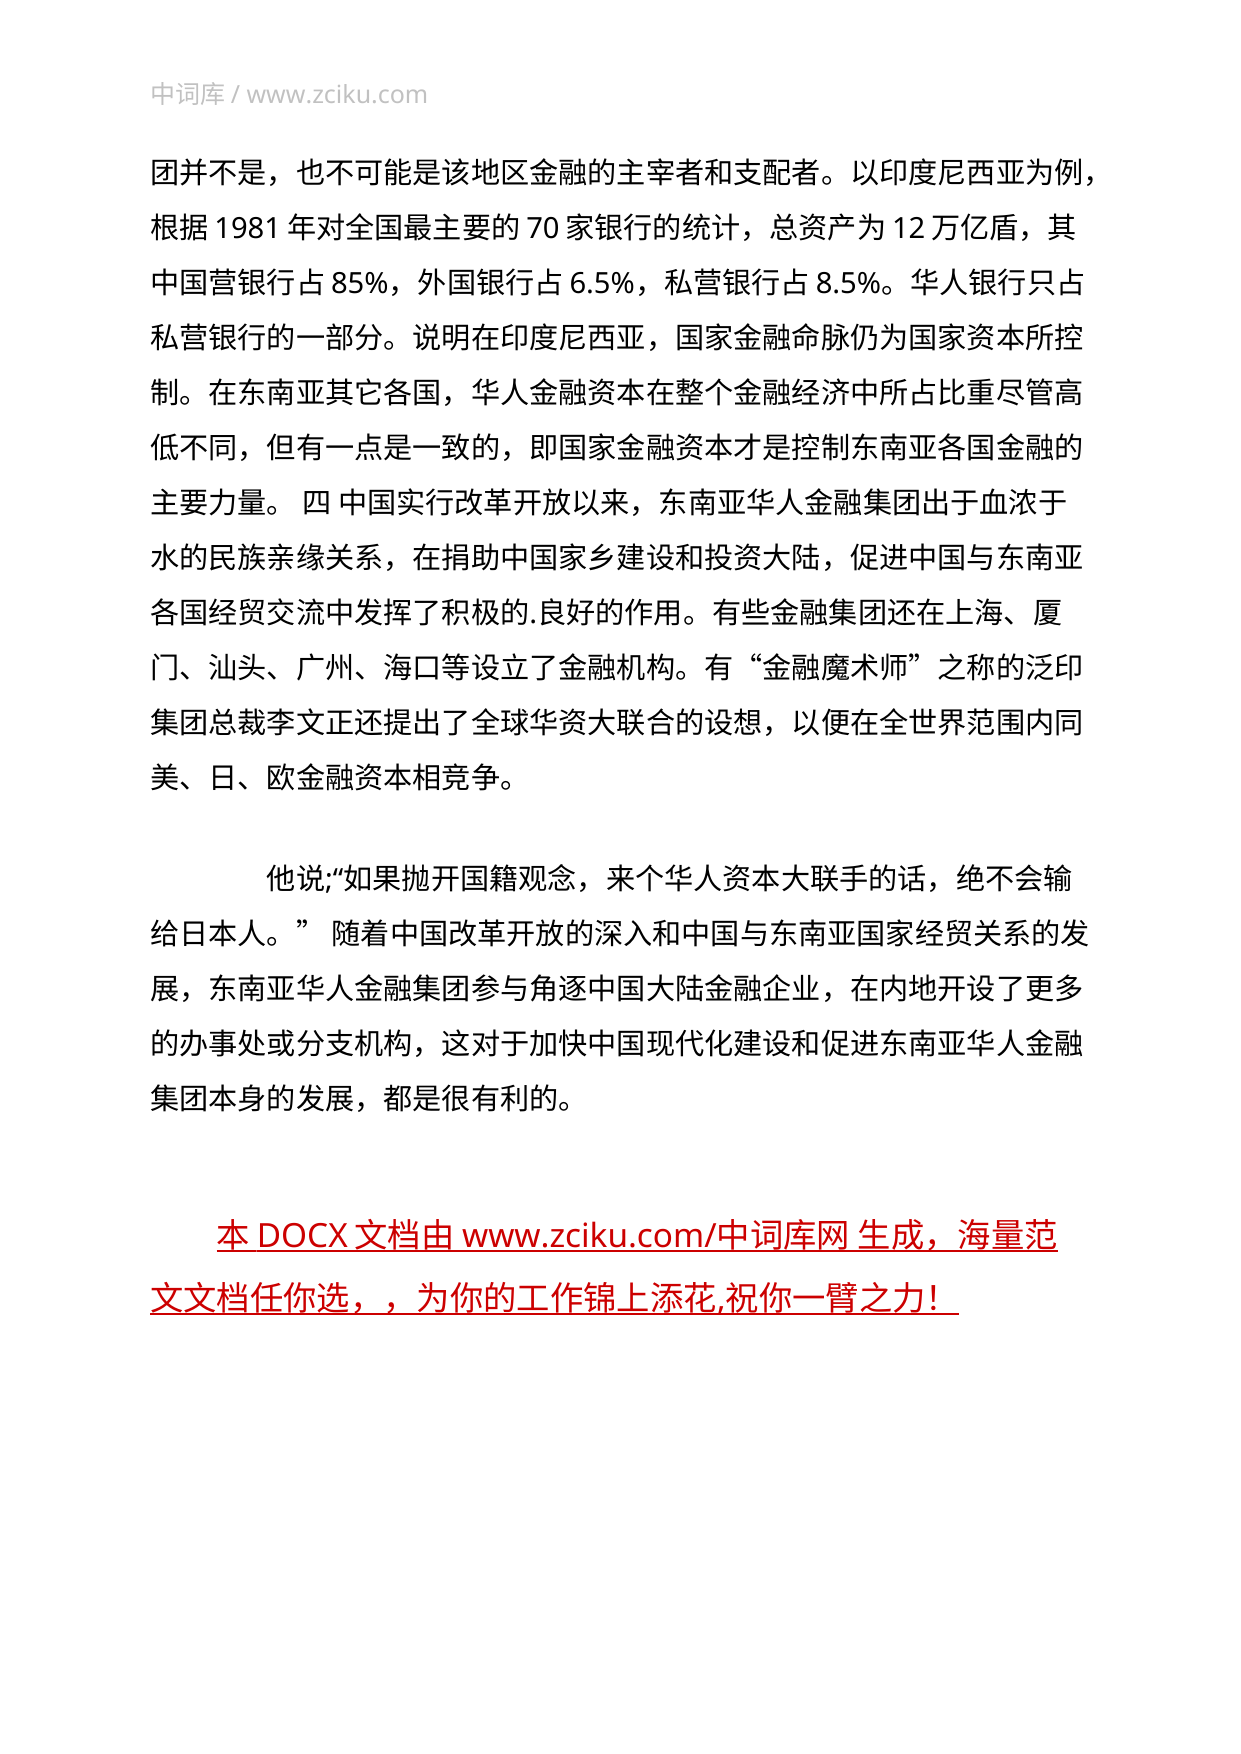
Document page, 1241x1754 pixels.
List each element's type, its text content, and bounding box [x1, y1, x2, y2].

text 本DOCX文档由 www.zciku.com/中词库网 生成，海量范文文档任你选，，为你的工作锦上添花,祝你一臂之力！ [150, 1209, 1090, 1320]
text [150, 150, 1090, 796]
text 他说;“如果抛开国籍观念，来个华人资本大联手的话，绝不会输给日本人。” 随着中国改革开放的深入和中国与东南亚国家经贸关系的发展，东南亚华人金融集团参与角逐中国大陆金融企业，在内地开设了更多的办事处或分支机构，这对于加快中国现代化建设和促进东南亚华人金融集团本身的发展，都是很有利的。 [150, 856, 1090, 1118]
